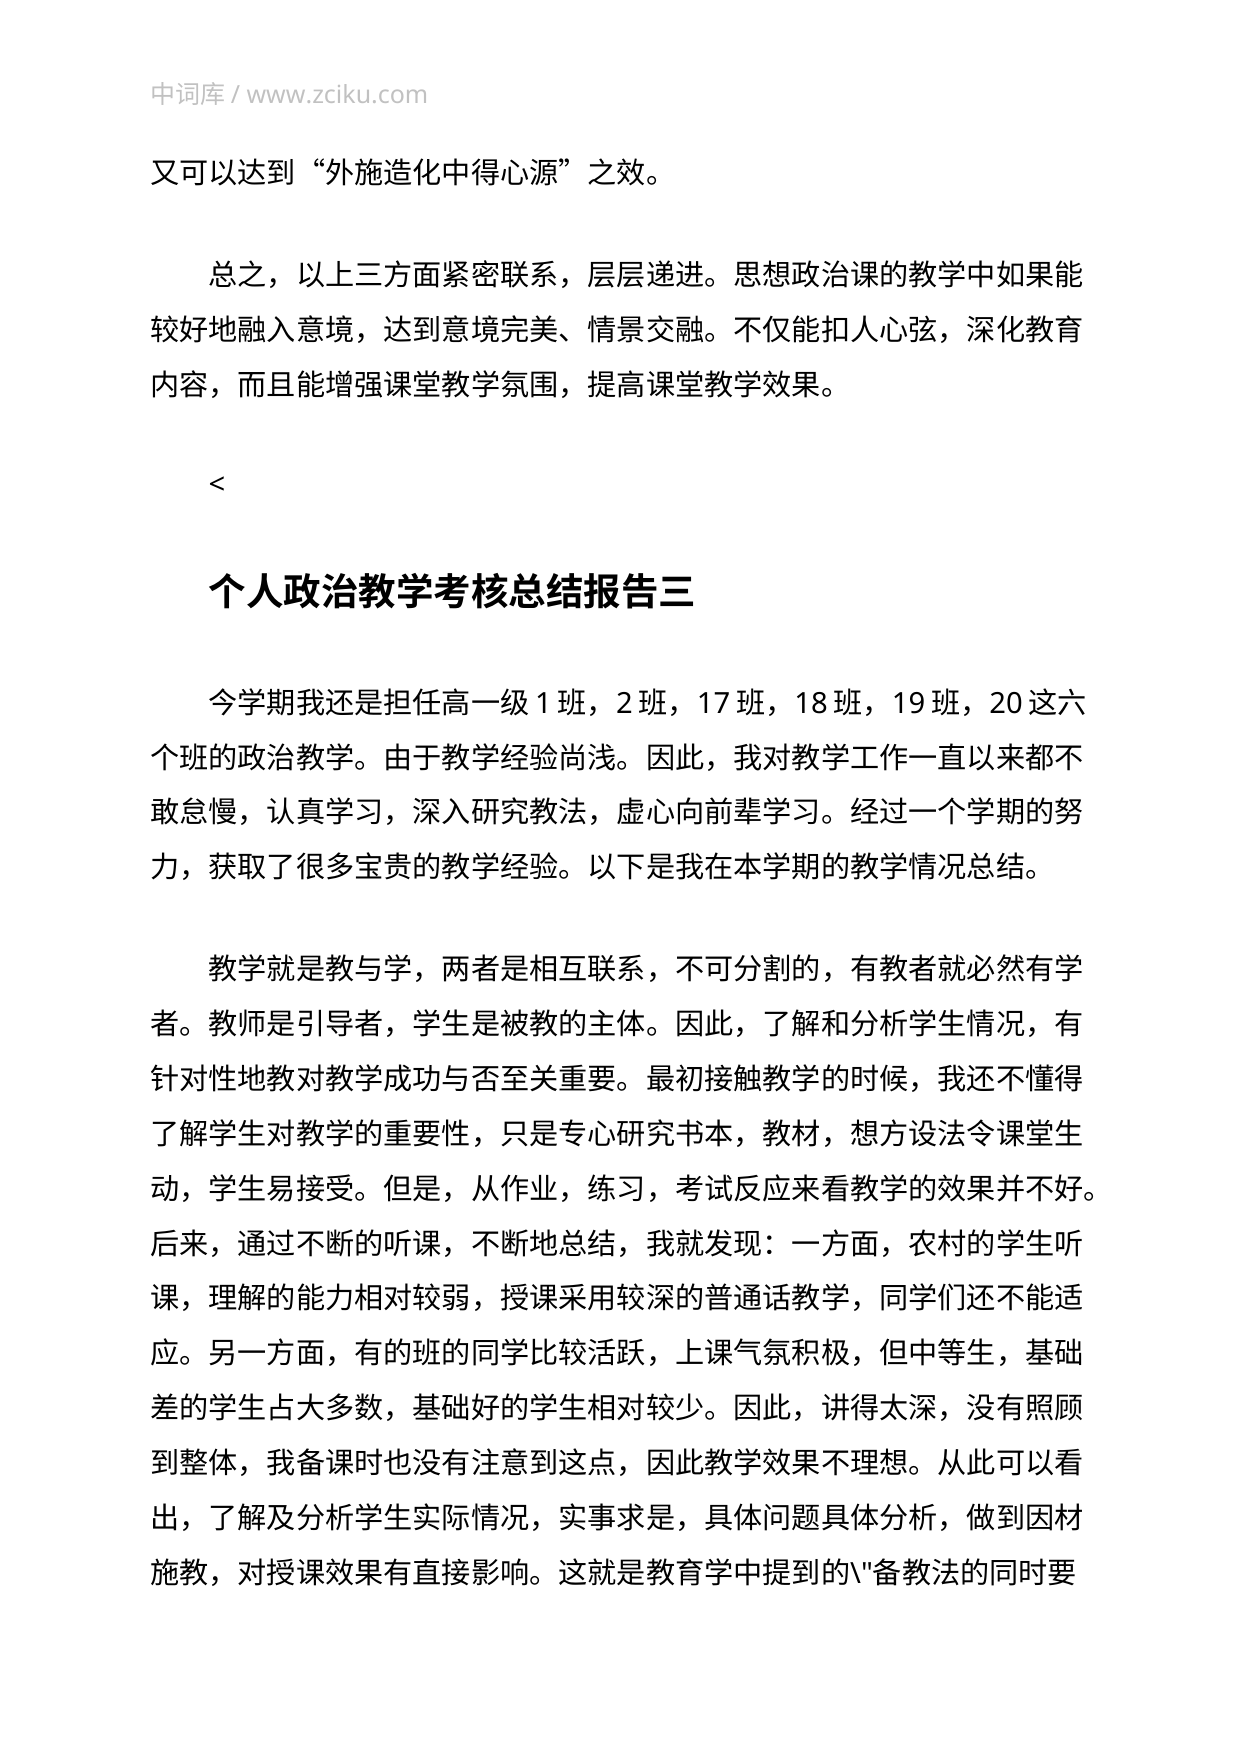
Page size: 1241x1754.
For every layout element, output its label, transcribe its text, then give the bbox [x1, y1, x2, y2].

text 今学期我还是担任高一级1班，2班，17班，18班，19班，20这六个班的政治教学。由于教学经验尚浅。因此，我对教学工作一直以来都不敢怠慢，认真学习，深入研究教法，虚心向前辈学习。经过一个学期的努力，获取了很多宝贵的教学经验。以下是我在本学期的教学情况总结。 [150, 679, 1090, 886]
text 个人政治教学考核总结报告三 [150, 562, 1090, 616]
text < [150, 463, 1090, 503]
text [150, 150, 1090, 192]
text 总之，以上三方面紧密联系，层层递进。思想政治课的教学中如果能较好地融入意境，达到意境完美、情景交融。不仅能扣人心弦，深化教育内容，而且能增强课堂教学氛围，提高课堂教学效果。 [150, 252, 1090, 404]
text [150, 946, 1090, 1592]
